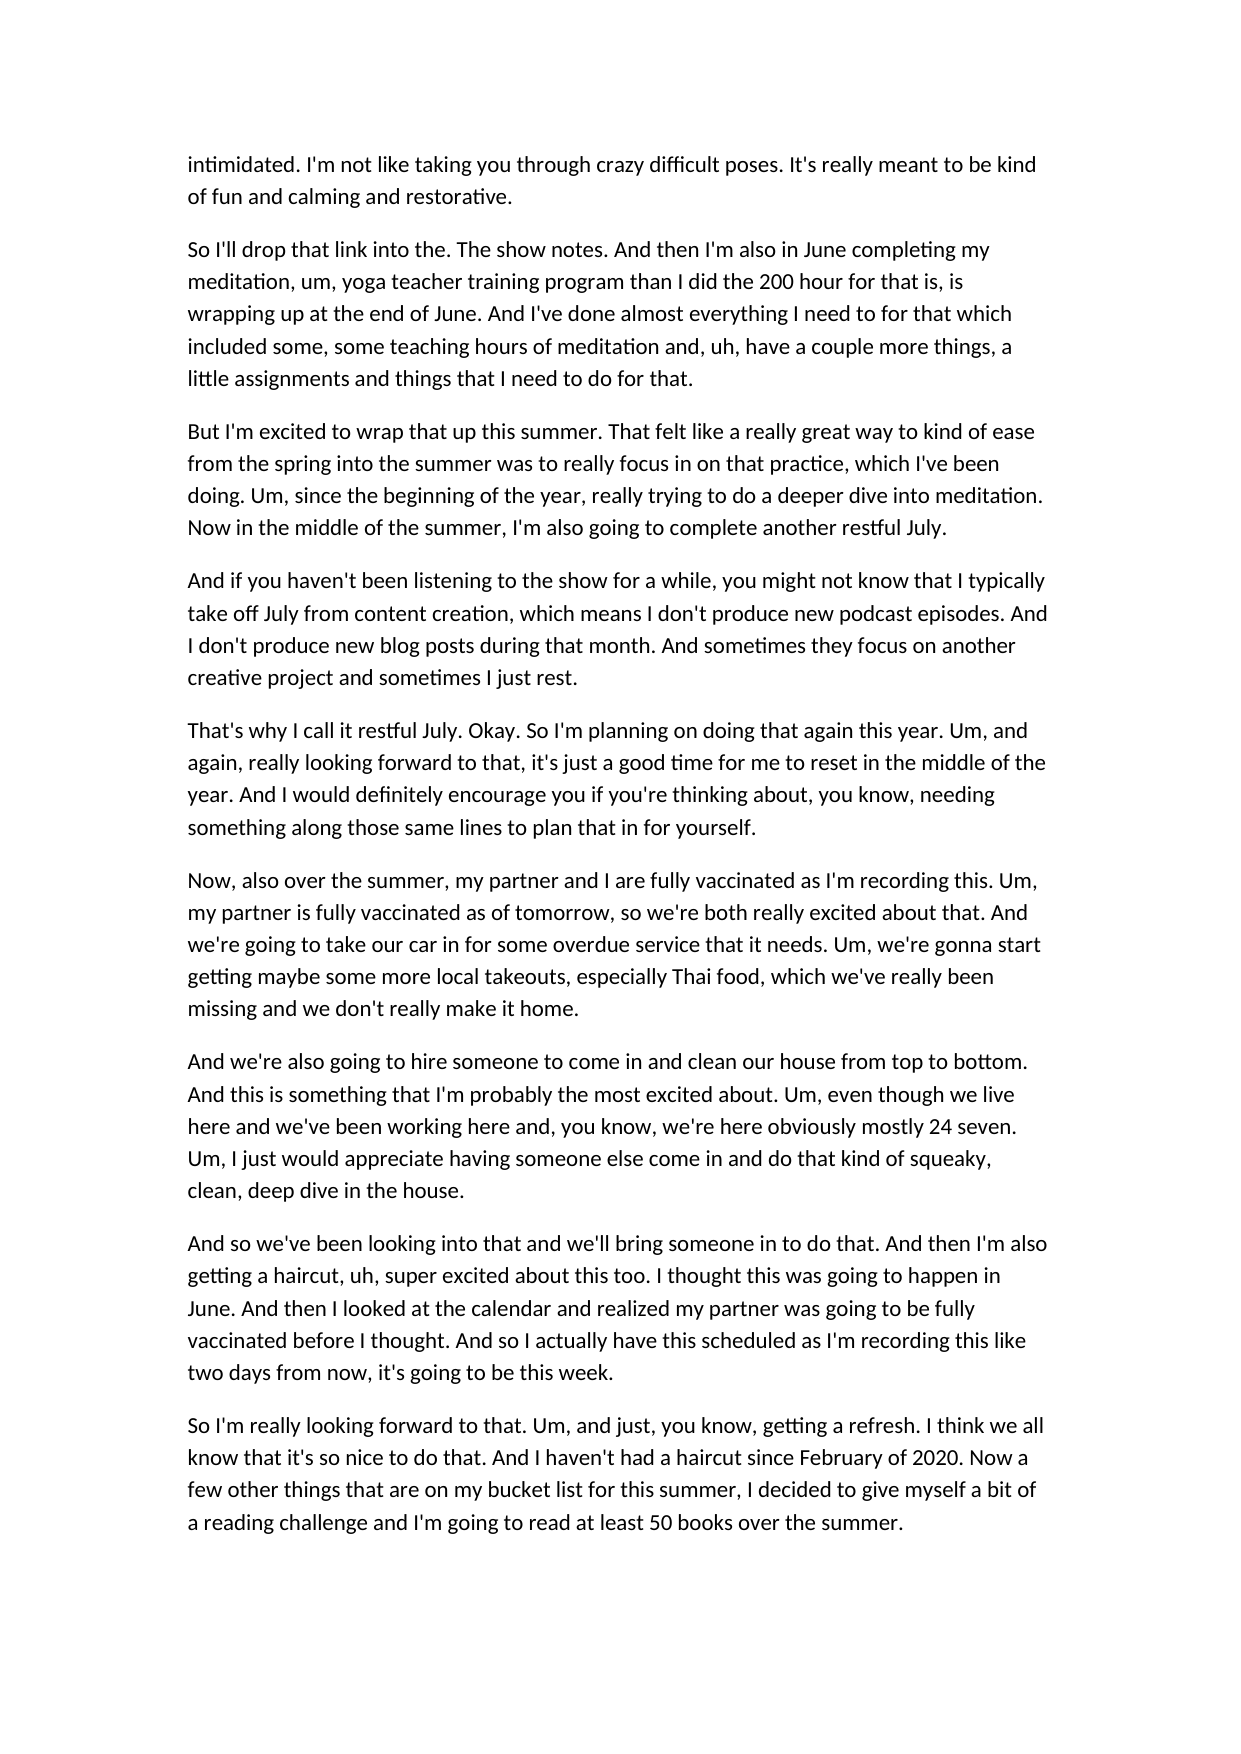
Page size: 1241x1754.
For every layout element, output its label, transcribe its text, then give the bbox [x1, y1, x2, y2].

text And so we've been looking into that and we'll bring someone in to do that. And then I'm also getting a haircut, uh, super excited about this too. I thought this was going to happen in June. And then I looked at the calendar and realized my partner was going to be fully vaccinated before I thought. And so I actually have this scheduled as I'm recording this like two days from now, it's going to be this week. [187, 1229, 1053, 1386]
text So I'll drop that link into the. The show notes. And then I'm also in June completing my meditation, um, yoga teacher training program than I did the 200 hour for that is, is wrapping up at the end of June. And I've done almost everything I need to for that which included some, some teaching hours of meditation and, uh, have a couple more things, a little assignments and things that I need to do for that. [187, 235, 1053, 392]
text But I'm excited to wrap that up this summer. That felt like a really great way to kind of ease from the spring into the summer was to really focus in on that practice, which I've been doing. Um, since the beginning of the year, really trying to do a deeper dive into meditation. Now in the middle of the summer, I'm also going to complete another restful July. [187, 417, 1053, 542]
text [187, 150, 1053, 210]
text And if you haven't been listening to the show for a while, you might not know that I typically take off July from content creation, which means I don't produce new podcast episodes. And I don't produce new blog posts during that month. And sometimes they focus on another creative project and sometimes I just rest. [187, 567, 1053, 691]
text And we're also going to hire someone to come in and clean our house from top to bottom. And this is something that I'm probably the most excited about. Um, even though we live here and we've been working here and, you know, we're here obviously mostly 24 seven. Um, I just would appreciate having someone else come in and do that kind of squeaky, clean, deep dive in the house. [187, 1047, 1053, 1204]
text So I'm really looking forward to that. Um, and just, you know, getting a refresh. I think we all know that it's so nice to do that. And I haven't had a haircut since February of 2020. Now a few other things that are on my bucket list for this summer, I decided to give myself a bit of a reading challenge and I'm going to read at least 50 books over the summer. [187, 1411, 1053, 1536]
text That's why I call it restful July. Okay. So I'm planning on doing that again this year. Um, and again, really looking forward to that, it's just a good time for me to reset in the middle of the year. And I would definitely encourage you if you're thinking about, you know, needing something along those same lines to plan that in for yourself. [187, 716, 1053, 841]
text Now, also over the summer, my partner and I are fully vaccinated as I'm recording this. Um, my partner is fully vaccinated as of tomorrow, so we're both really excited about that. And we're going to take our car in for some overdue service that it needs. Um, we're gonna start getting maybe some more local takeouts, especially Thai food, which we've really been missing and we don't really make it home. [187, 866, 1053, 1022]
